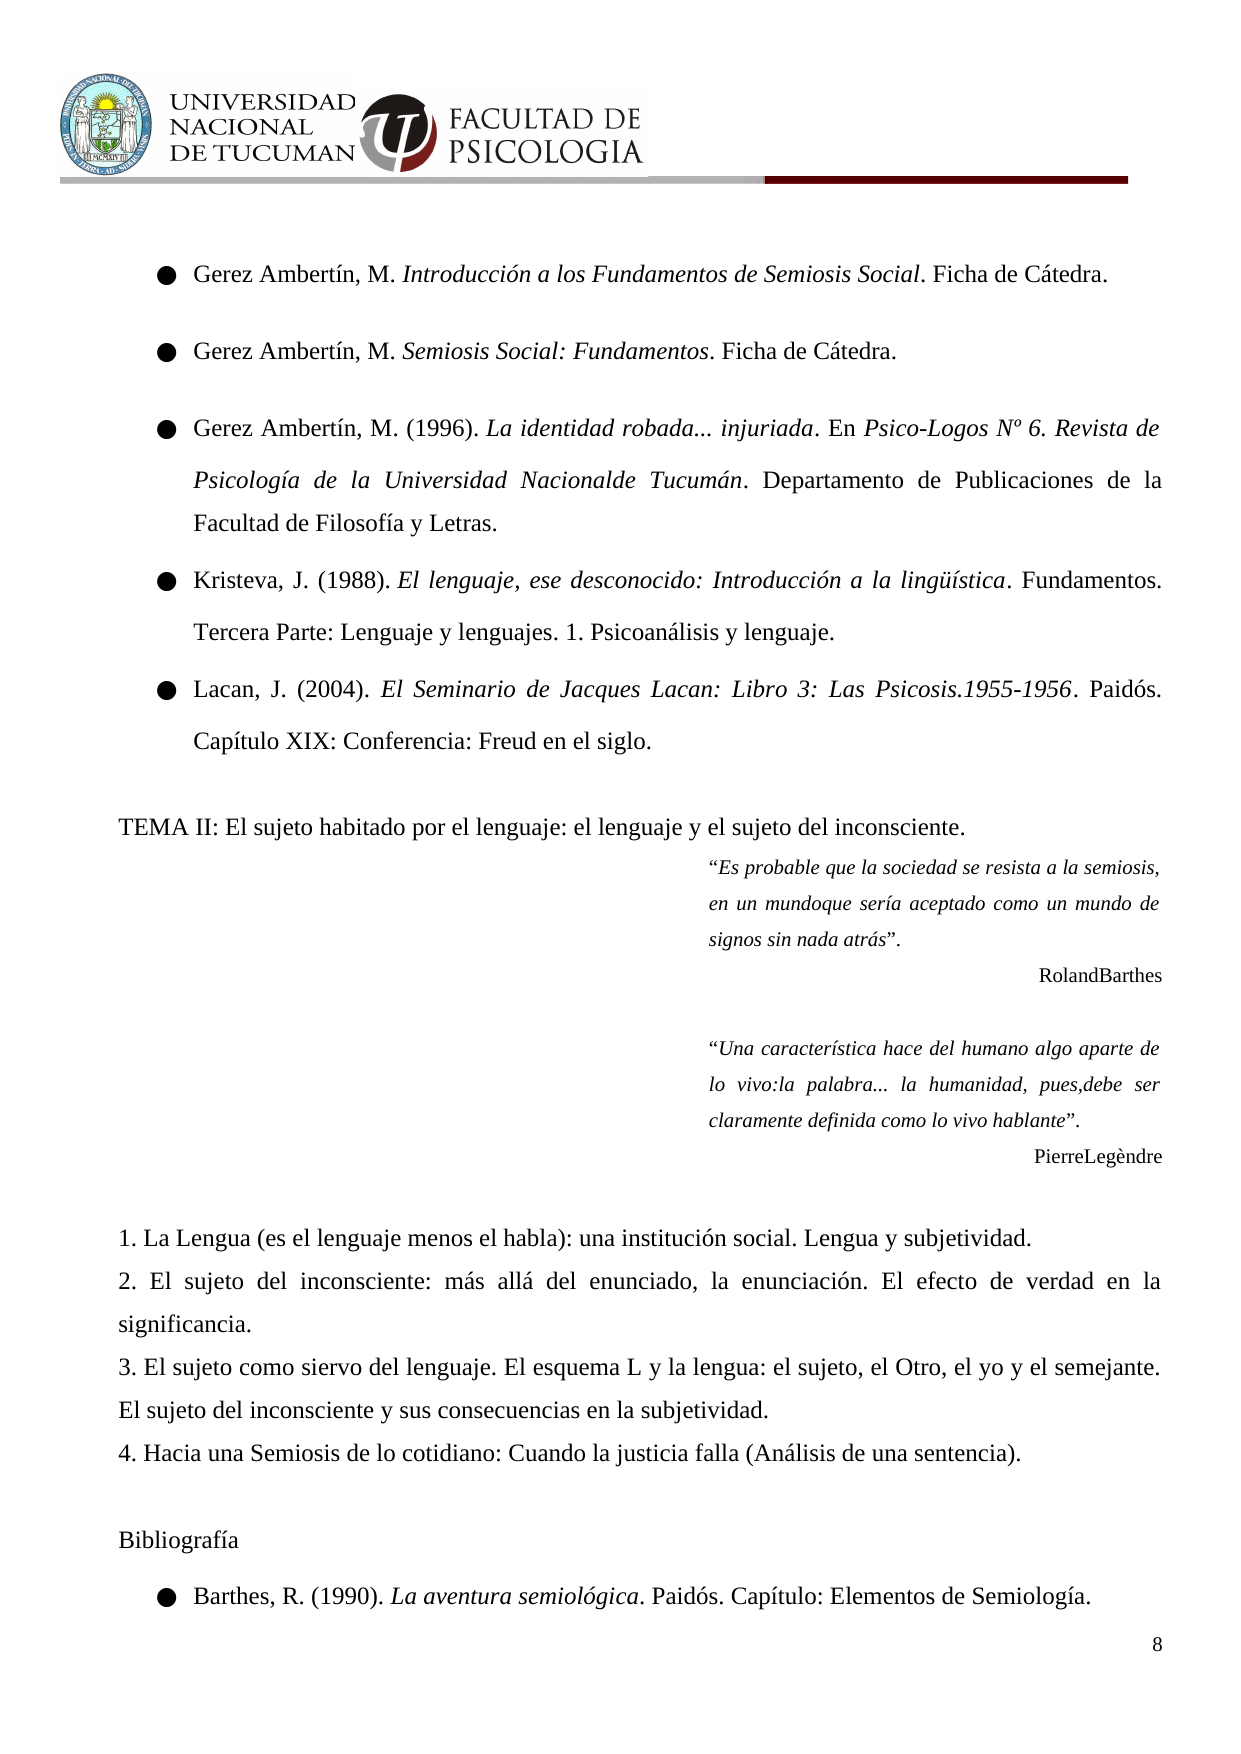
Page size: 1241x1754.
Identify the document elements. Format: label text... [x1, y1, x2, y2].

text 3. El sujeto como siervo del lenguaje. El esquema L y la lengua: el sujeto, el Otro, el yo y el semejante. El sujeto del inconsciente y sus consecuencias en la subjetividad. [118, 1352, 1162, 1424]
text RolandBarthes [709, 963, 1162, 987]
list Gerez Ambertín, M. (1996). La identidad robada... injuriada. En Psico-Logos Nº 6. Revista de Psicología de la Universidad Nacionalde Tucumán. Departamento de Publicaciones de la Facultad de Filosofía y Letras. [156, 400, 1162, 537]
text 1. La Lengua (es el lenguaje menos el habla): una institución social. Lengua y subjetividad. [118, 1223, 1162, 1252]
text PierreLegèndre [709, 1144, 1162, 1168]
list Kristeva, J. (1988). El lenguaje, ese desconocido: Introducción a la lingüística. Fundamentos. Tercera Parte: Lenguaje y lenguajes. 1. Psicoanálisis y lenguaje. [156, 552, 1162, 646]
list Gerez Ambertín, M. Semiosis Social: Fundamentos. Ficha de Cátedra. [156, 323, 1162, 374]
text 2. El sujeto del inconsciente: más allá del enunciado, la enunciación. El efecto de verdad en la significancia. [118, 1266, 1162, 1338]
text “Es probable que la sociedad se resista a la semiosis, en un mundoque sería aceptado como un mundo de signos sin nada atrás”. [709, 855, 1162, 951]
text “Una característica hace del humano algo aparte de lo vivo:la palabra... la humanidad, pues,debe ser claramente definida como lo vivo hablante”. [709, 1036, 1162, 1132]
text TEMA II: El sujeto habitado por el lenguaje: el lenguaje y el sujeto del inconsciente. [118, 812, 1162, 841]
text Bibliografía [118, 1525, 1162, 1553]
list Gerez Ambertín, M. Introducción a los Fundamentos de Semiosis Social. Ficha de Cátedra. [156, 246, 1162, 297]
list Lacan, J. (2004). El Seminario de Jacques Lacan: Libro 3: Las Psicosis.1955-1956. Paidós. Capítulo XIX: Conferencia: Freud en el siglo. [156, 660, 1162, 755]
picture [59, 73, 1129, 184]
text 4. Hacia una Semiosis de lo cotidiano: Cuando la justicia falla (Análisis de una sentencia). [118, 1438, 1162, 1467]
list Barthes, R. (1990). La aventura semiológica. Paidós. Capítulo: Elementos de Semiología. [156, 1568, 1162, 1619]
